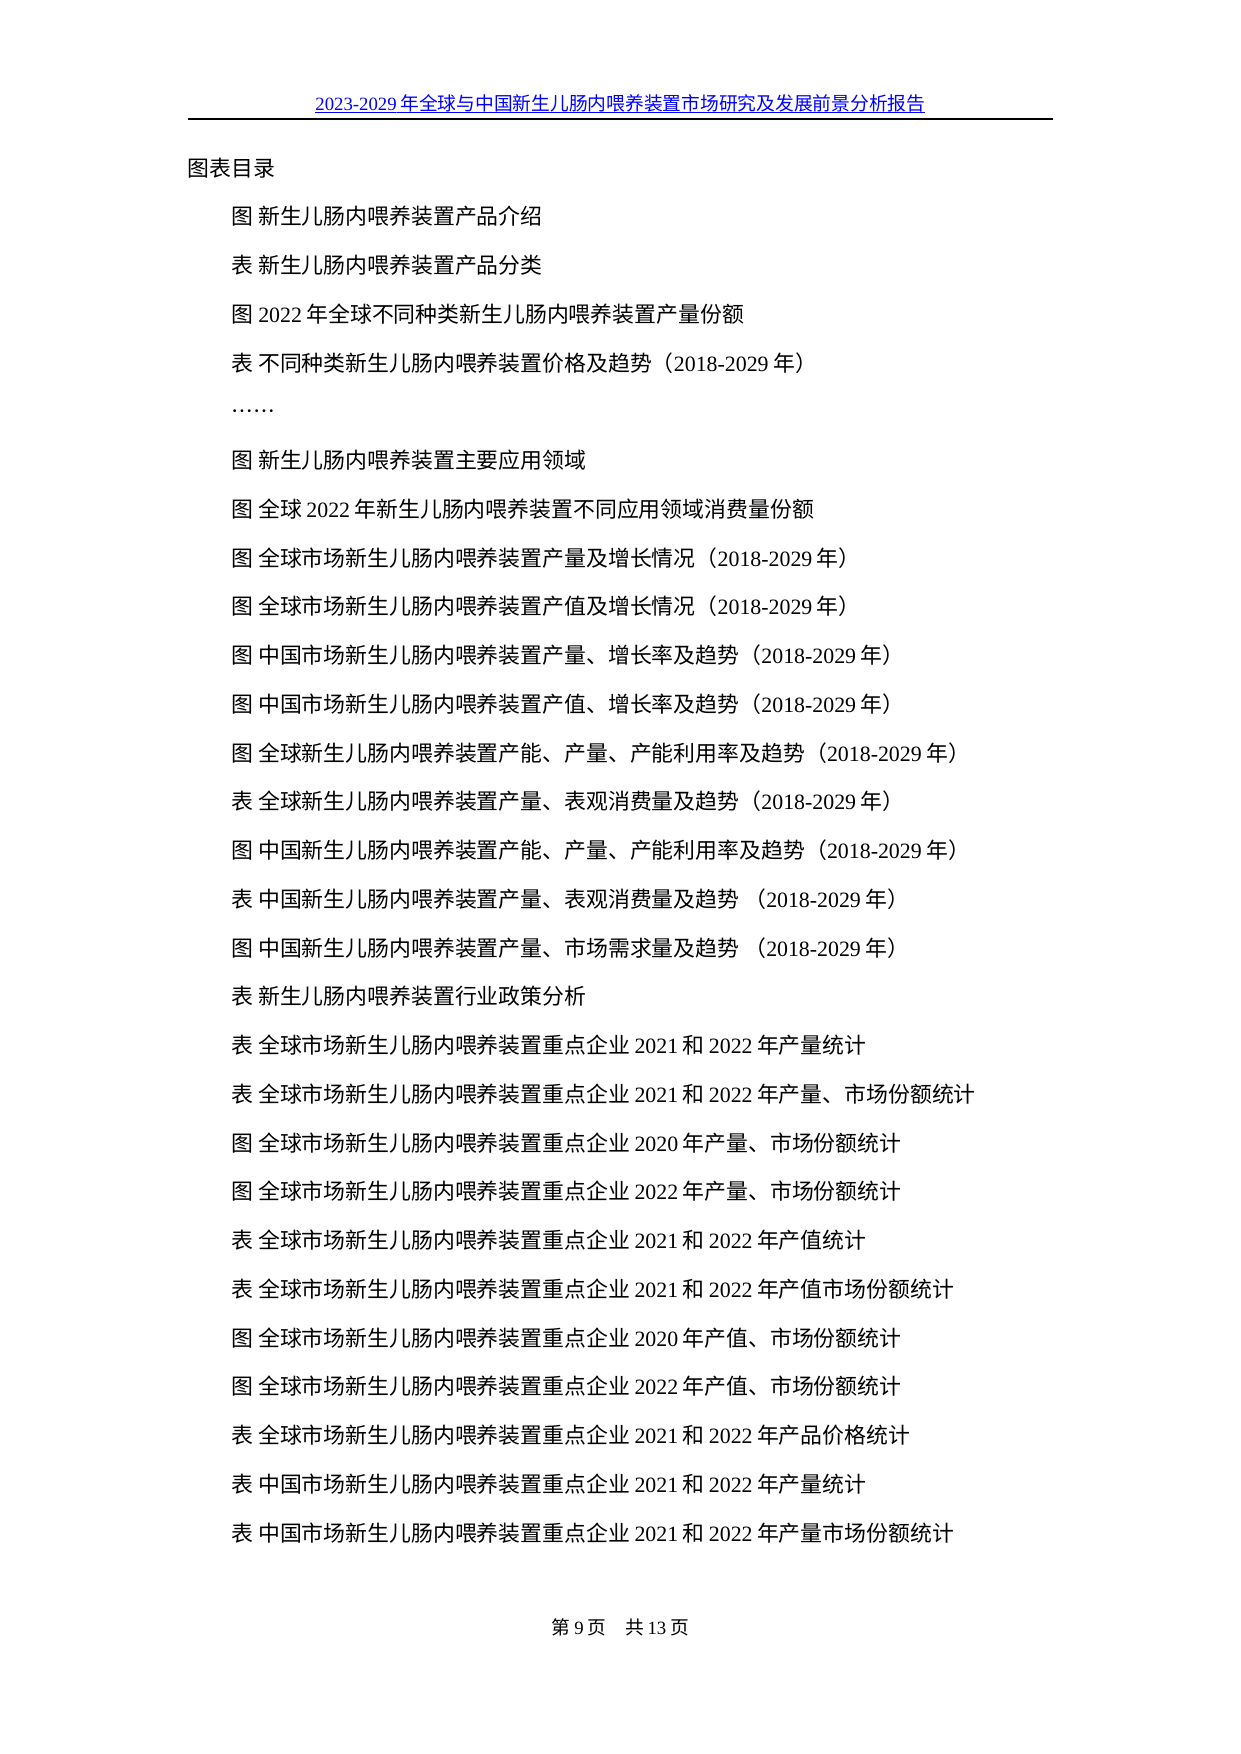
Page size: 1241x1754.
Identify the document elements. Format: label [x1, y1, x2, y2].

text [187, 150, 1053, 1548]
